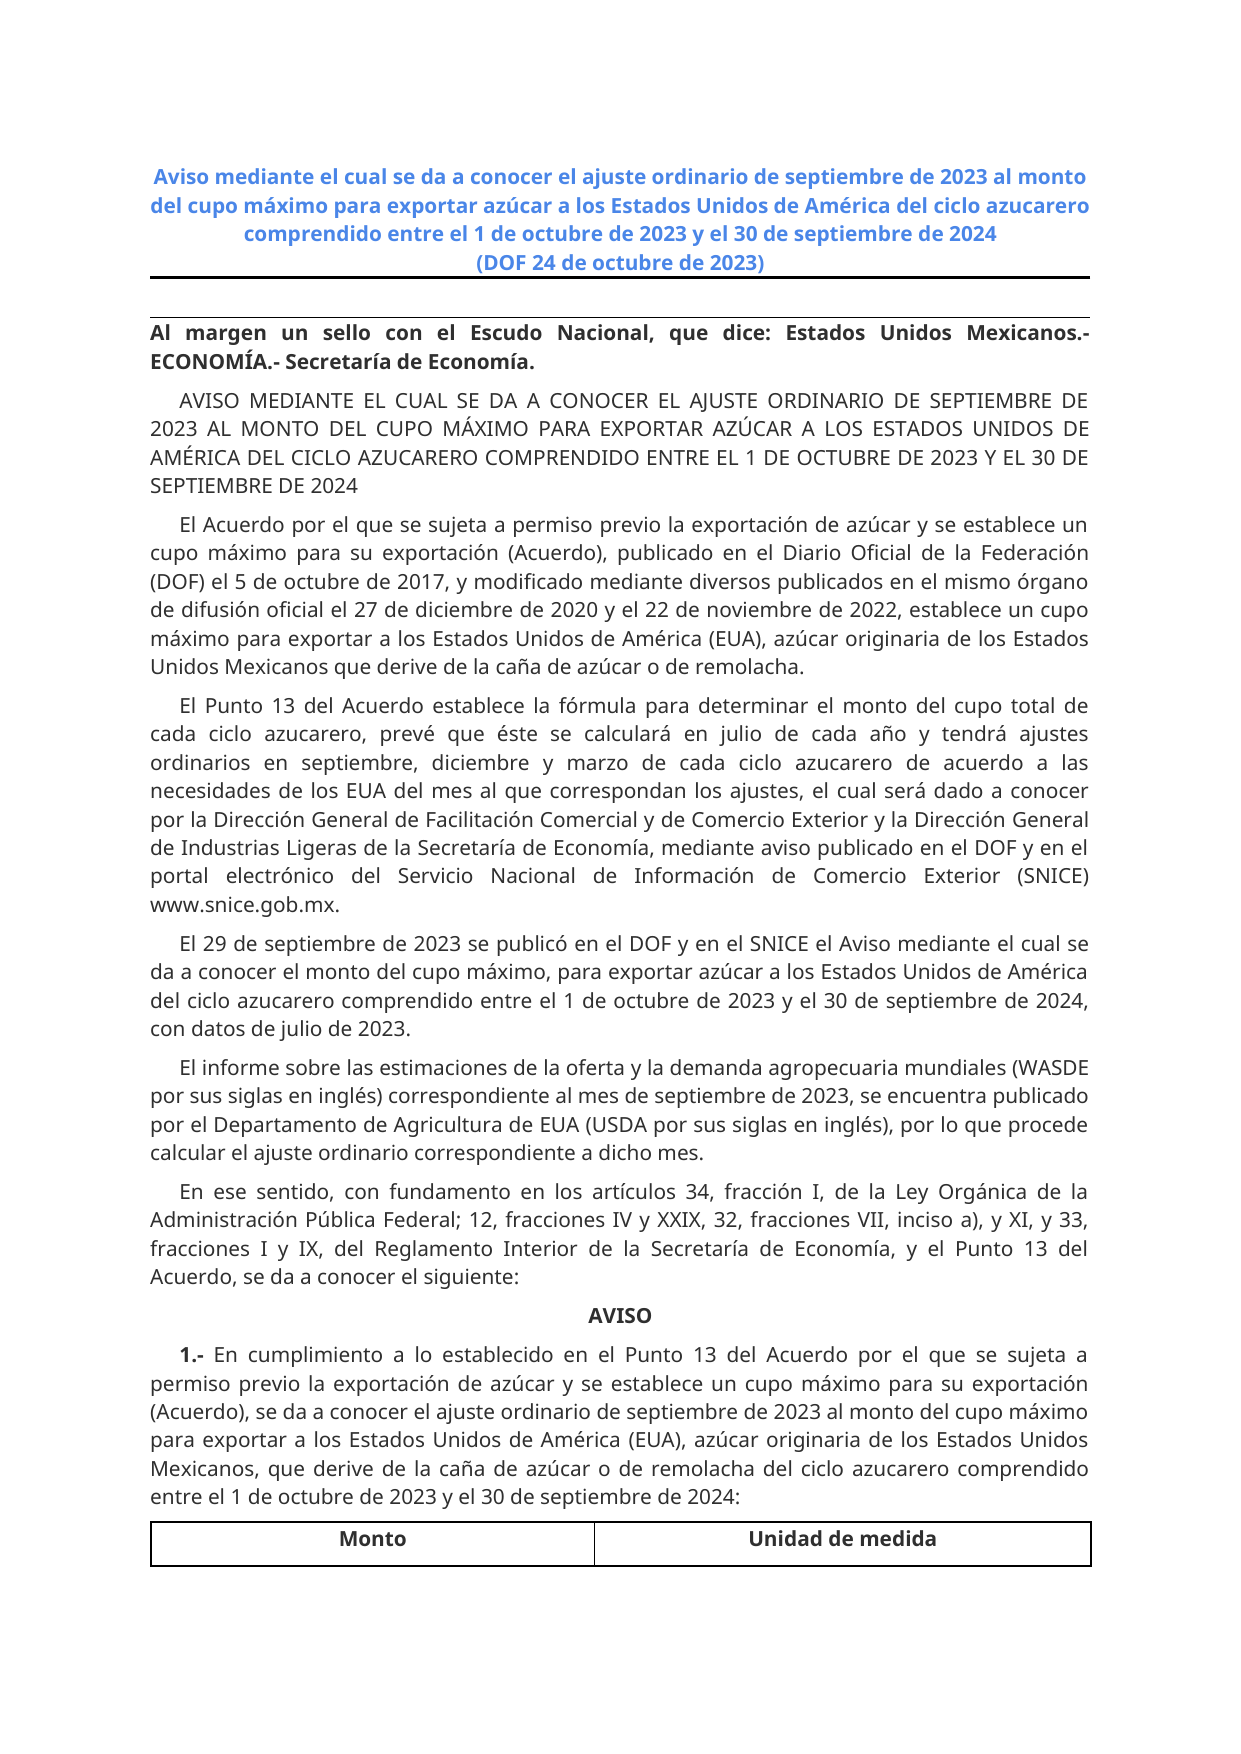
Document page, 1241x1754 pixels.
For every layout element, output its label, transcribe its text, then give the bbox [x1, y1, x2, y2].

table_header Monto [152, 1523, 594, 1565]
subtitle Al margen un sello con el Escudo Nacional, que dice: Estados Unidos Mexicanos.- ECONOMÍA.- Secretaría de Economía. [150, 318, 1090, 375]
table_header Unidad de medida [595, 1523, 1090, 1565]
subtitle Aviso mediante el cual se da a conocer el ajuste ordinario de septiembre de 2023 al monto del cupo máximo para exportar azúcar a los Estados Unidos de América del ciclo azucarero comprendido entre el 1 de octubre de 2023 y el 30 de septiembre de 2024 (DOF 24 de octubre de 2023) [150, 162, 1090, 276]
text El Acuerdo por el que se sujeta a permiso previo la exportación de azúcar y se establece un cupo máximo para su exportación (Acuerdo), publicado en el Diario Oficial de la Federación (DOF) el 5 de octubre de 2017, y modificado mediante diversos publicados en el mismo órgano de difusión oficial el 27 de diciembre de 2020 y el 22 de noviembre de 2022, establece un cupo máximo para exportar a los Estados Unidos de América (EUA), azúcar originaria de los Estados Unidos Mexicanos que derive de la caña de azúcar o de remolacha. [150, 510, 1090, 681]
text 1.- En cumplimiento a lo establecido en el Punto 13 del Acuerdo por el que se sujeta a permiso previo la exportación de azúcar y se establece un cupo máximo para su exportación (Acuerdo), se da a conocer el ajuste ordinario de septiembre de 2023 al monto del cupo máximo para exportar a los Estados Unidos de América (EUA), azúcar originaria de los Estados Unidos Mexicanos, que derive de la caña de azúcar o de remolacha del ciclo azucarero comprendido entre el 1 de octubre de 2023 y el 30 de septiembre de 2024: [150, 1340, 1090, 1511]
text AVISO MEDIANTE EL CUAL SE DA A CONOCER EL AJUSTE ORDINARIO DE SEPTIEMBRE DE 2023 AL MONTO DEL CUPO MÁXIMO PARA EXPORTAR AZÚCAR A LOS ESTADOS UNIDOS DE AMÉRICA DEL CICLO AZUCARERO COMPRENDIDO ENTRE EL 1 DE OCTUBRE DE 2023 Y EL 30 DE SEPTIEMBRE DE 2024 [150, 386, 1090, 499]
text El 29 de septiembre de 2023 se publicó en el DOF y en el SNICE el Aviso mediante el cual se da a conocer el monto del cupo máximo, para exportar azúcar a los Estados Unidos de América del ciclo azucarero comprendido entre el 1 de octubre de 2023 y el 30 de septiembre de 2024, con datos de julio de 2023. [150, 929, 1090, 1043]
text El informe sobre las estimaciones de la oferta y la demanda agropecuaria mundiales (WASDE por sus siglas en inglés) correspondiente al mes de septiembre de 2023, se encuentra publicado por el Departamento de Agricultura de EUA (USDA por sus siglas en inglés), por lo que procede calcular el ajuste ordinario correspondiente a dicho mes. [150, 1053, 1090, 1167]
text AVISO [150, 1301, 1090, 1330]
text En ese sentido, con fundamento en los artículos 34, fracción I, de la Ley Orgánica de la Administración Pública Federal; 12, fracciones IV y XXIX, 32, fracciones VII, inciso a), y XI, y 33, fracciones I y IX, del Reglamento Interior de la Secretaría de Economía, y el Punto 13 del Acuerdo, se da a conocer el siguiente: [150, 1177, 1090, 1291]
text El Punto 13 del Acuerdo establece la fórmula para determinar el monto del cupo total de cada ciclo azucarero, prevé que éste se calculará en julio de cada año y tendrá ajustes ordinarios en septiembre, diciembre y marzo de cada ciclo azucarero de acuerdo a las necesidades de los EUA del mes al que correspondan los ajustes, el cual será dado a conocer por la Dirección General de Facilitación Comercial y de Comercio Exterior y la Dirección General de Industrias Ligeras de la Secretaría de Economía, mediante aviso publicado en el DOF y en el portal electrónico del Servicio Nacional de Información de Comercio Exterior (SNICE) www.snice.gob.mx. [150, 691, 1090, 918]
